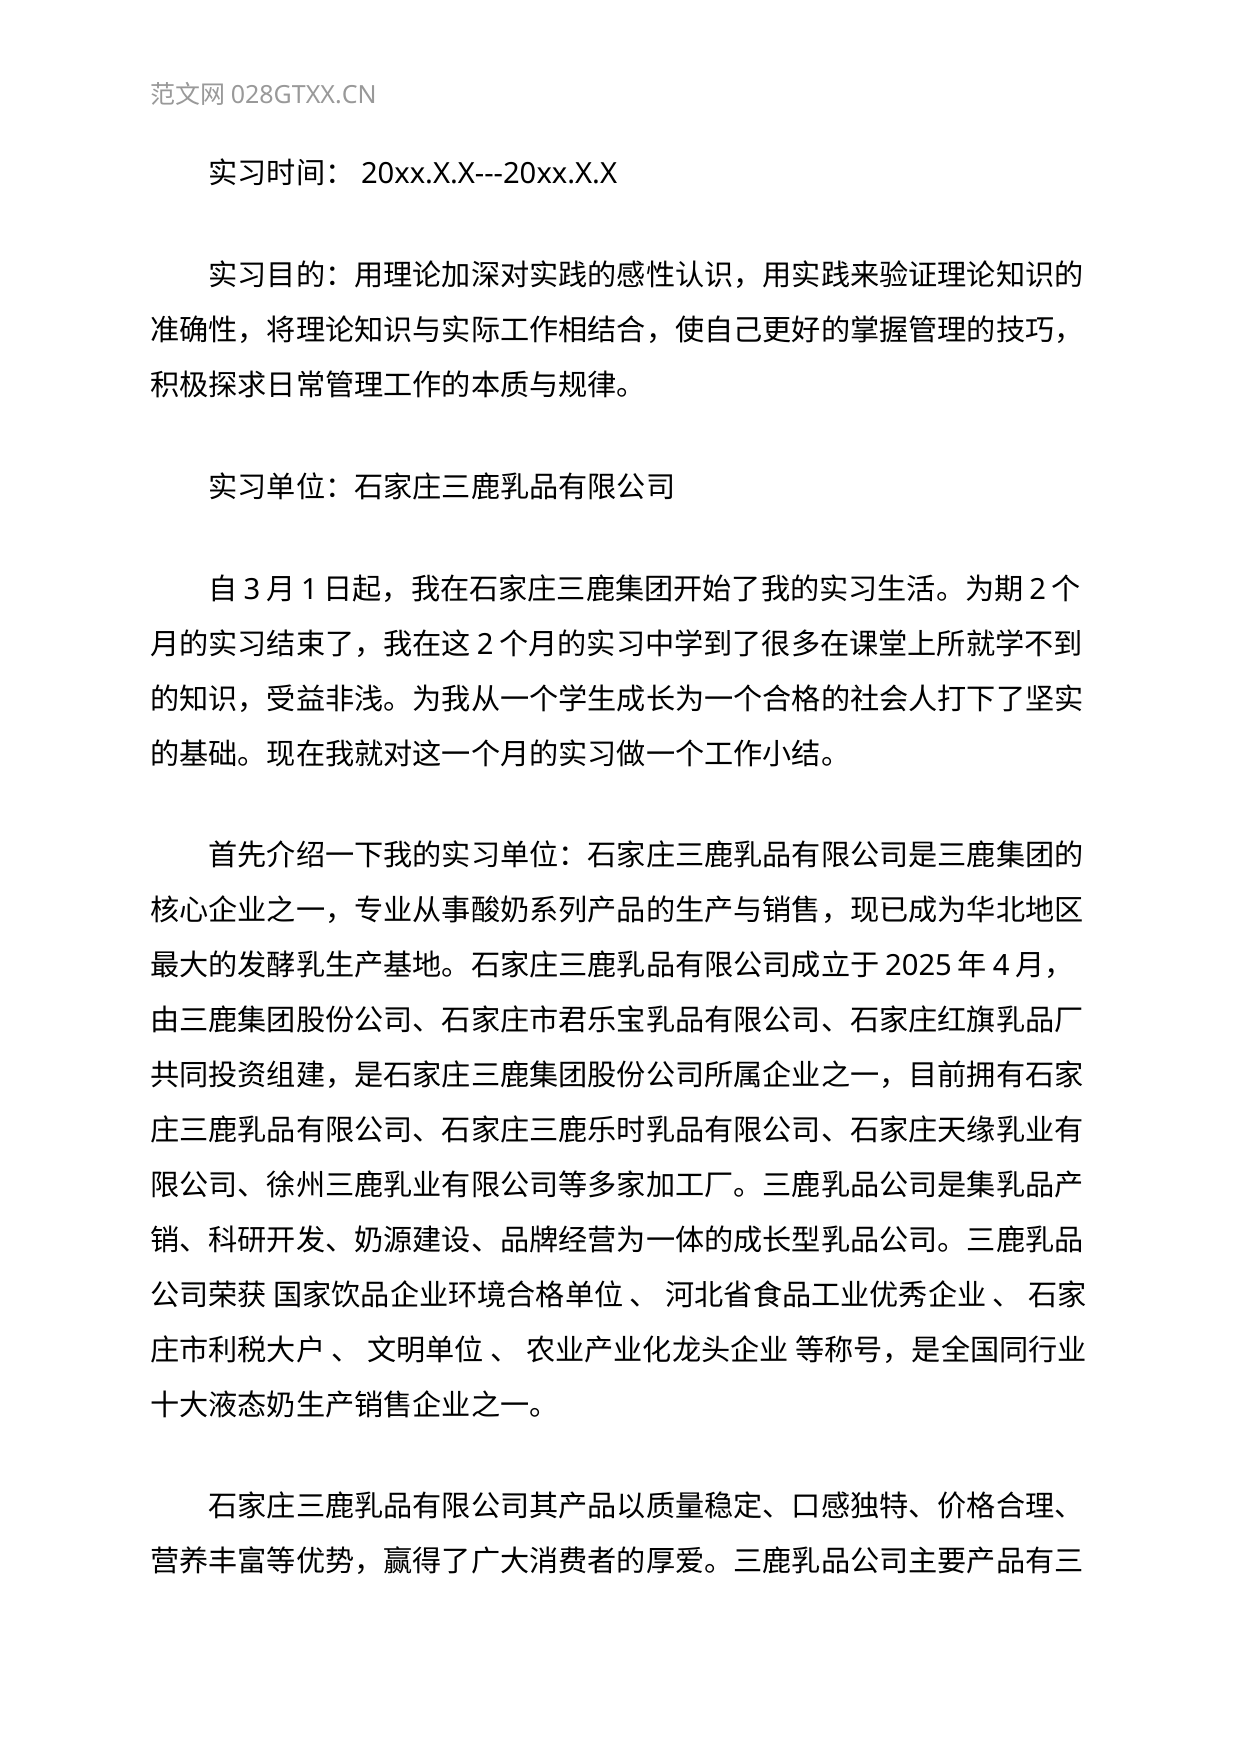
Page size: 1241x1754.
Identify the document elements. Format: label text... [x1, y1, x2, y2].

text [150, 1483, 1090, 1580]
text 自3月1日起，我在石家庄三鹿集团开始了我的实习生活。为期2个月的实习结束了，我在这2个月的实习中学到了很多在课堂上所就学不到的知识，受益非浅。为我从一个学生成长为一个合格的社会人打下了坚实的基础。现在我就对这一个月的实习做一个工作小结。 [150, 565, 1090, 772]
text 实习时间： 20xx.X.X---20xx.X.X [150, 150, 1090, 192]
text 实习单位：石家庄三鹿乳品有限公司 [150, 463, 1090, 506]
text 实习目的：用理论加深对实践的感性认识，用实践来验证理论知识的准确性，将理论知识与实际工作相结合，使自己更好的掌握管理的技巧，积极探求日常管理工作的本质与规律。 [150, 252, 1090, 404]
text 首先介绍一下我的实习单位：石家庄三鹿乳品有限公司是三鹿集团的核心企业之一，专业从事酸奶系列产品的生产与销售，现已成为华北地区最大的发酵乳生产基地。石家庄三鹿乳品有限公司成立于2025年4月，由三鹿集团股份公司、石家庄市君乐宝乳品有限公司、石家庄红旗乳品厂共同投资组建，是石家庄三鹿集团股份公司所属企业之一，目前拥有石家庄三鹿乳品有限公司、石家庄三鹿乐时乳品有限公司、石家庄天缘乳业有限公司、徐州三鹿乳业有限公司等多家加工厂。三鹿乳品公司是集乳品产销、科研开发、奶源建设、品牌经营为一体的成长型乳品公司。三鹿乳品公司荣获 国家饮品企业环境合格单位 、 河北省食品工业优秀企业 、 石家庄市利税大户 、 文明单位 、 农业产业化龙头企业 等称号，是全国同行业十大液态奶生产销售企业之一。 [150, 832, 1090, 1423]
